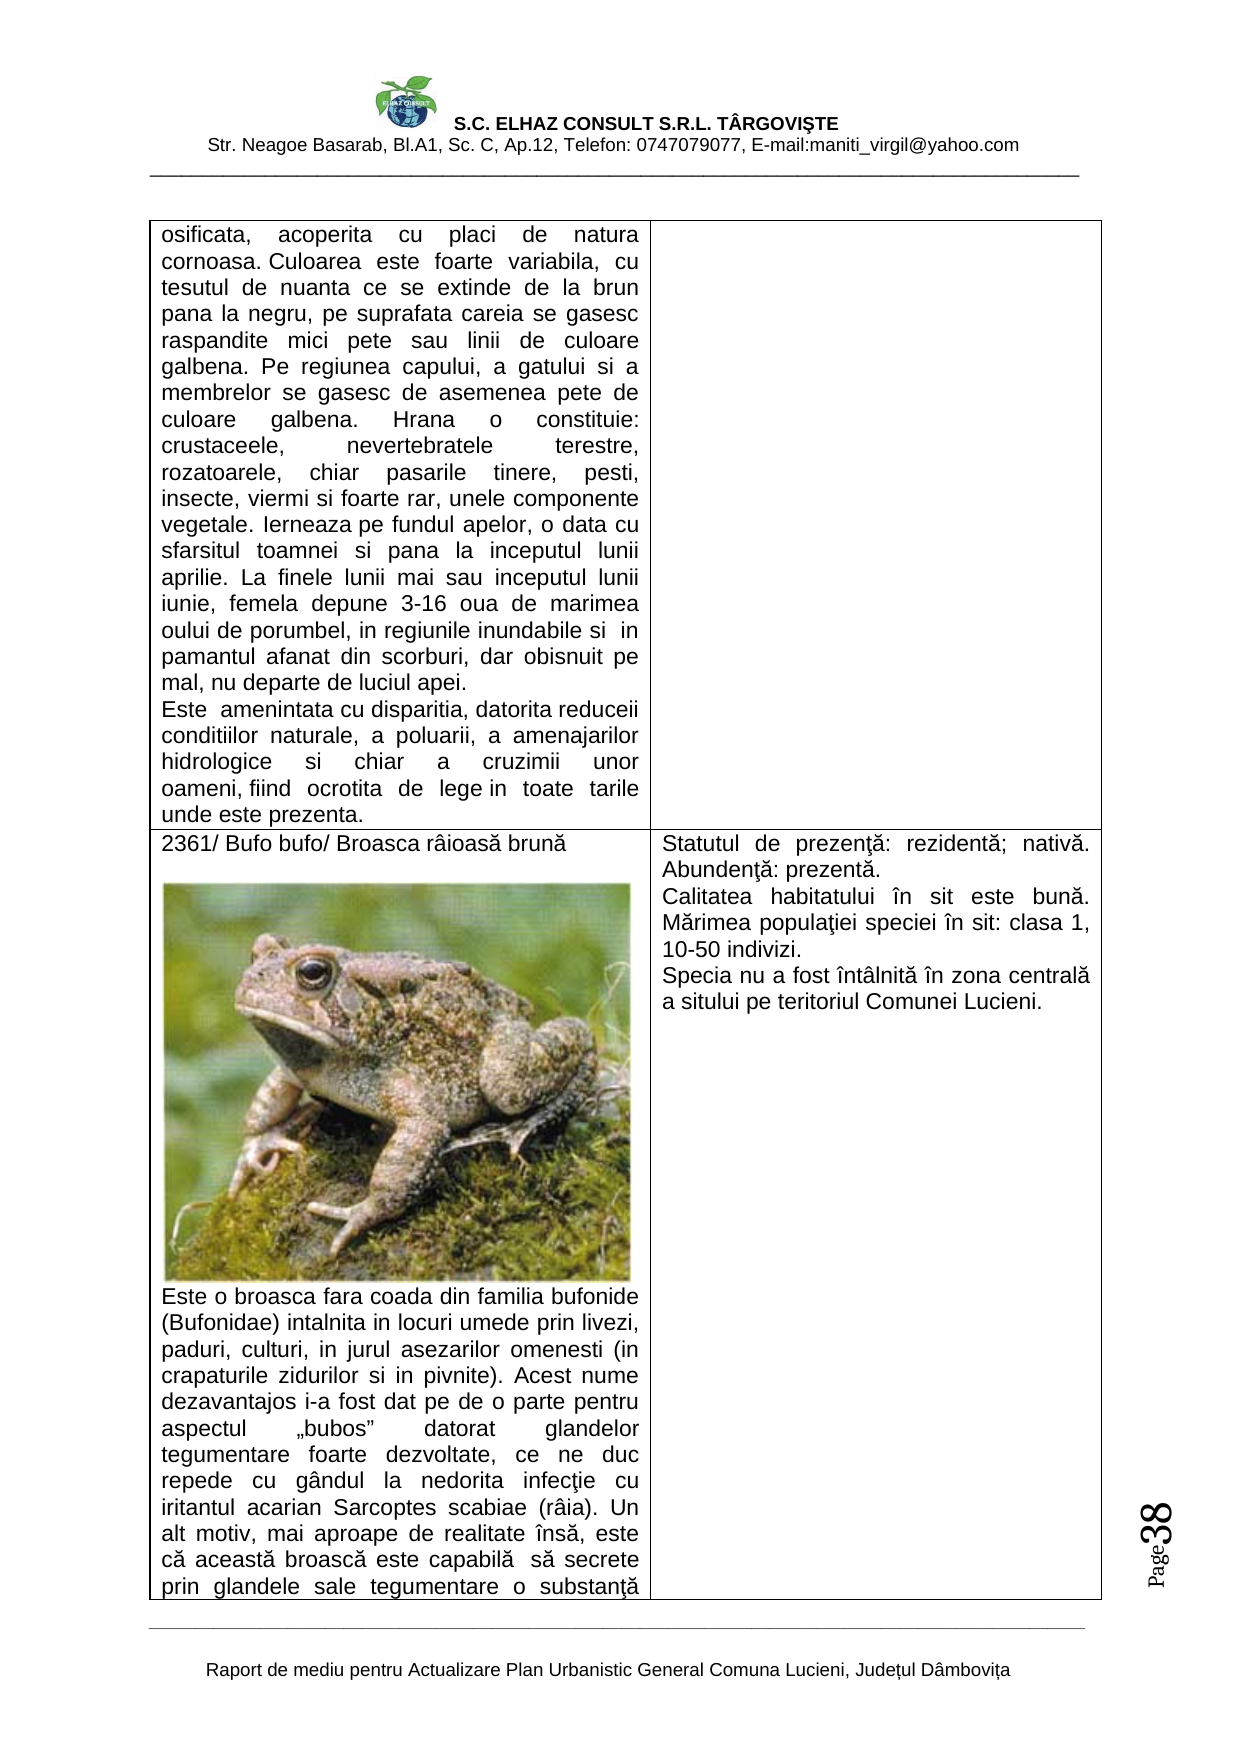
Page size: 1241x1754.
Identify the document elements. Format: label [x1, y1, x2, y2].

table_cell [651, 221, 1101, 829]
picture [373, 73, 438, 130]
table_cell [151, 830, 650, 1599]
picture [161, 882, 632, 1283]
table_cell [151, 221, 650, 829]
table_cell [651, 830, 1101, 1599]
